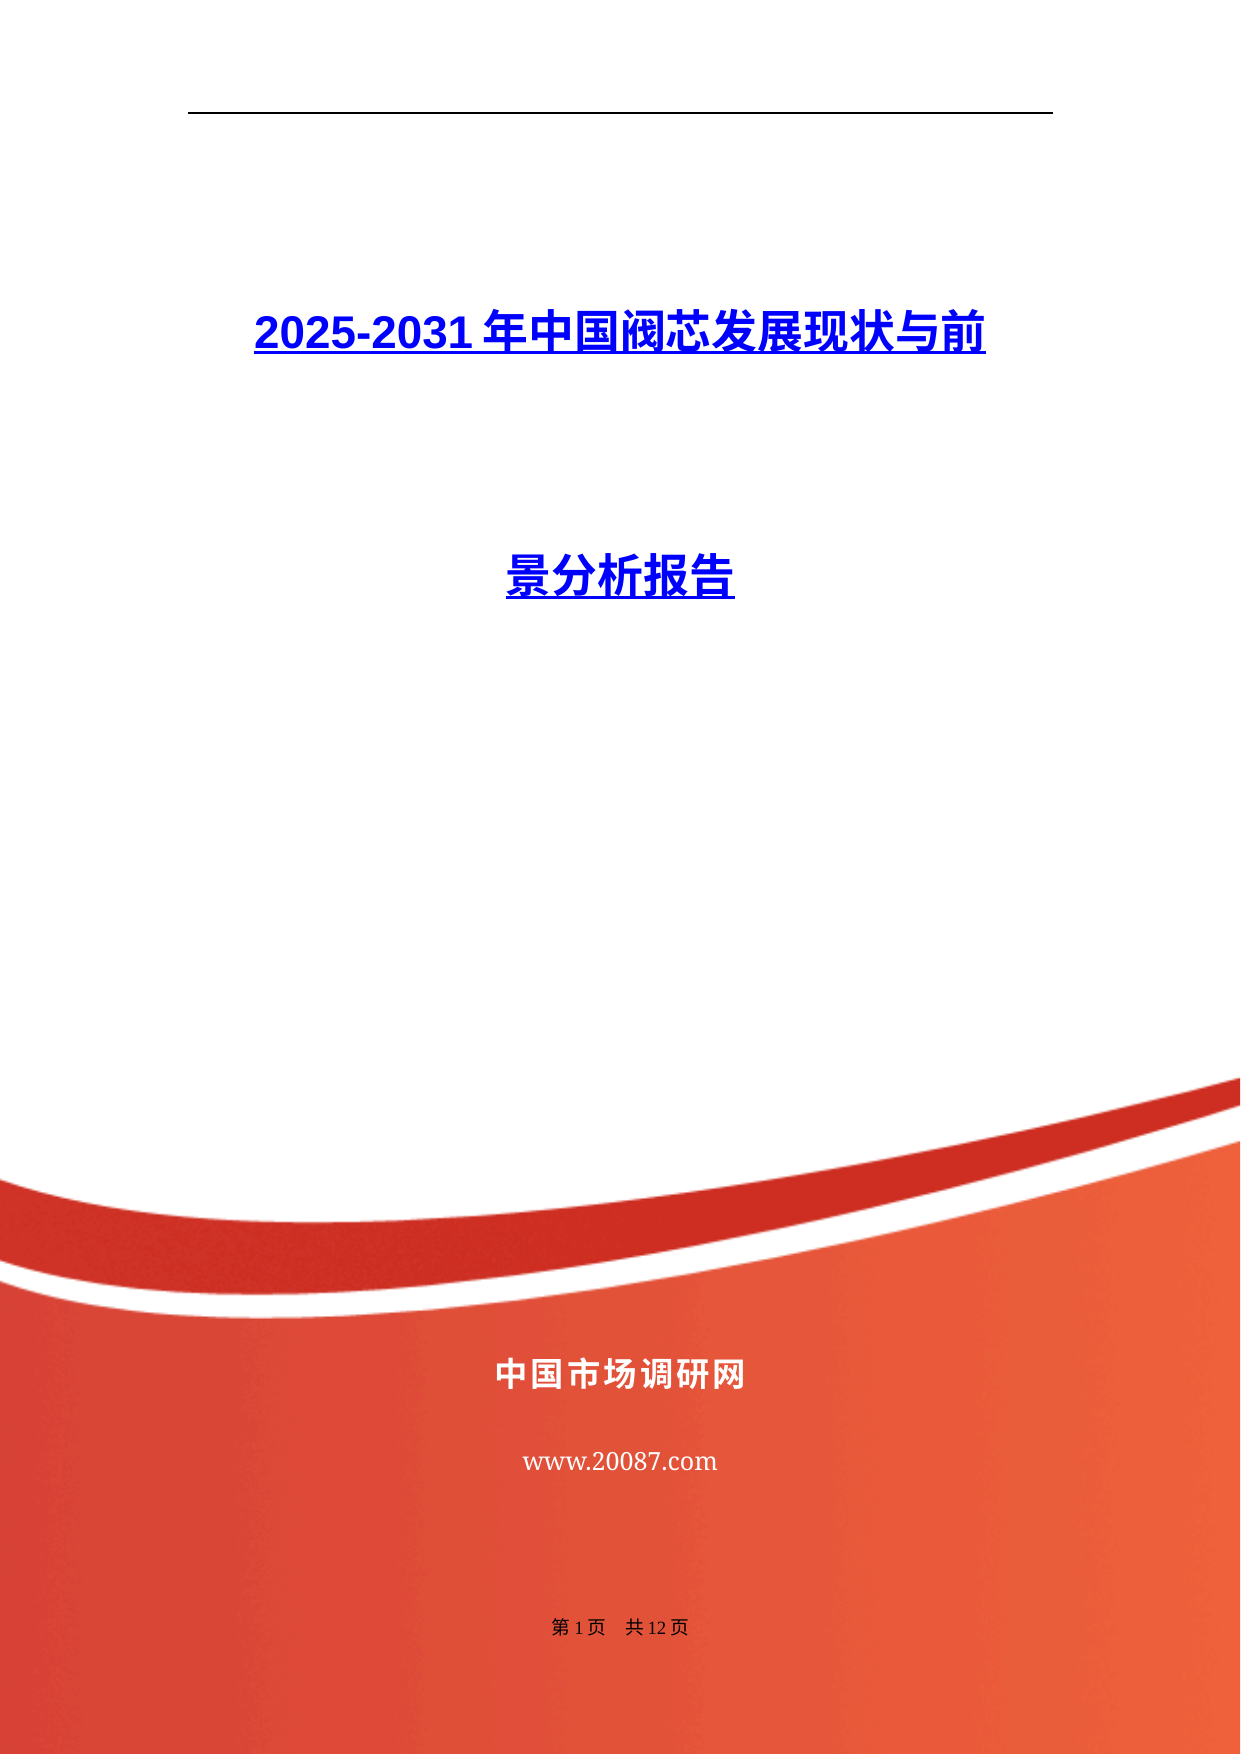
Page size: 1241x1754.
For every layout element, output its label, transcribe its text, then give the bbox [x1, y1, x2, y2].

table_header 2025-2031年中国阀芯发展现状与前景分析报告 [188, 207, 1053, 773]
subtitle 中国市场调研网 [187, 1339, 1053, 1404]
text www.20087.com [187, 1428, 1053, 1493]
picture [0, 1006, 1241, 1754]
